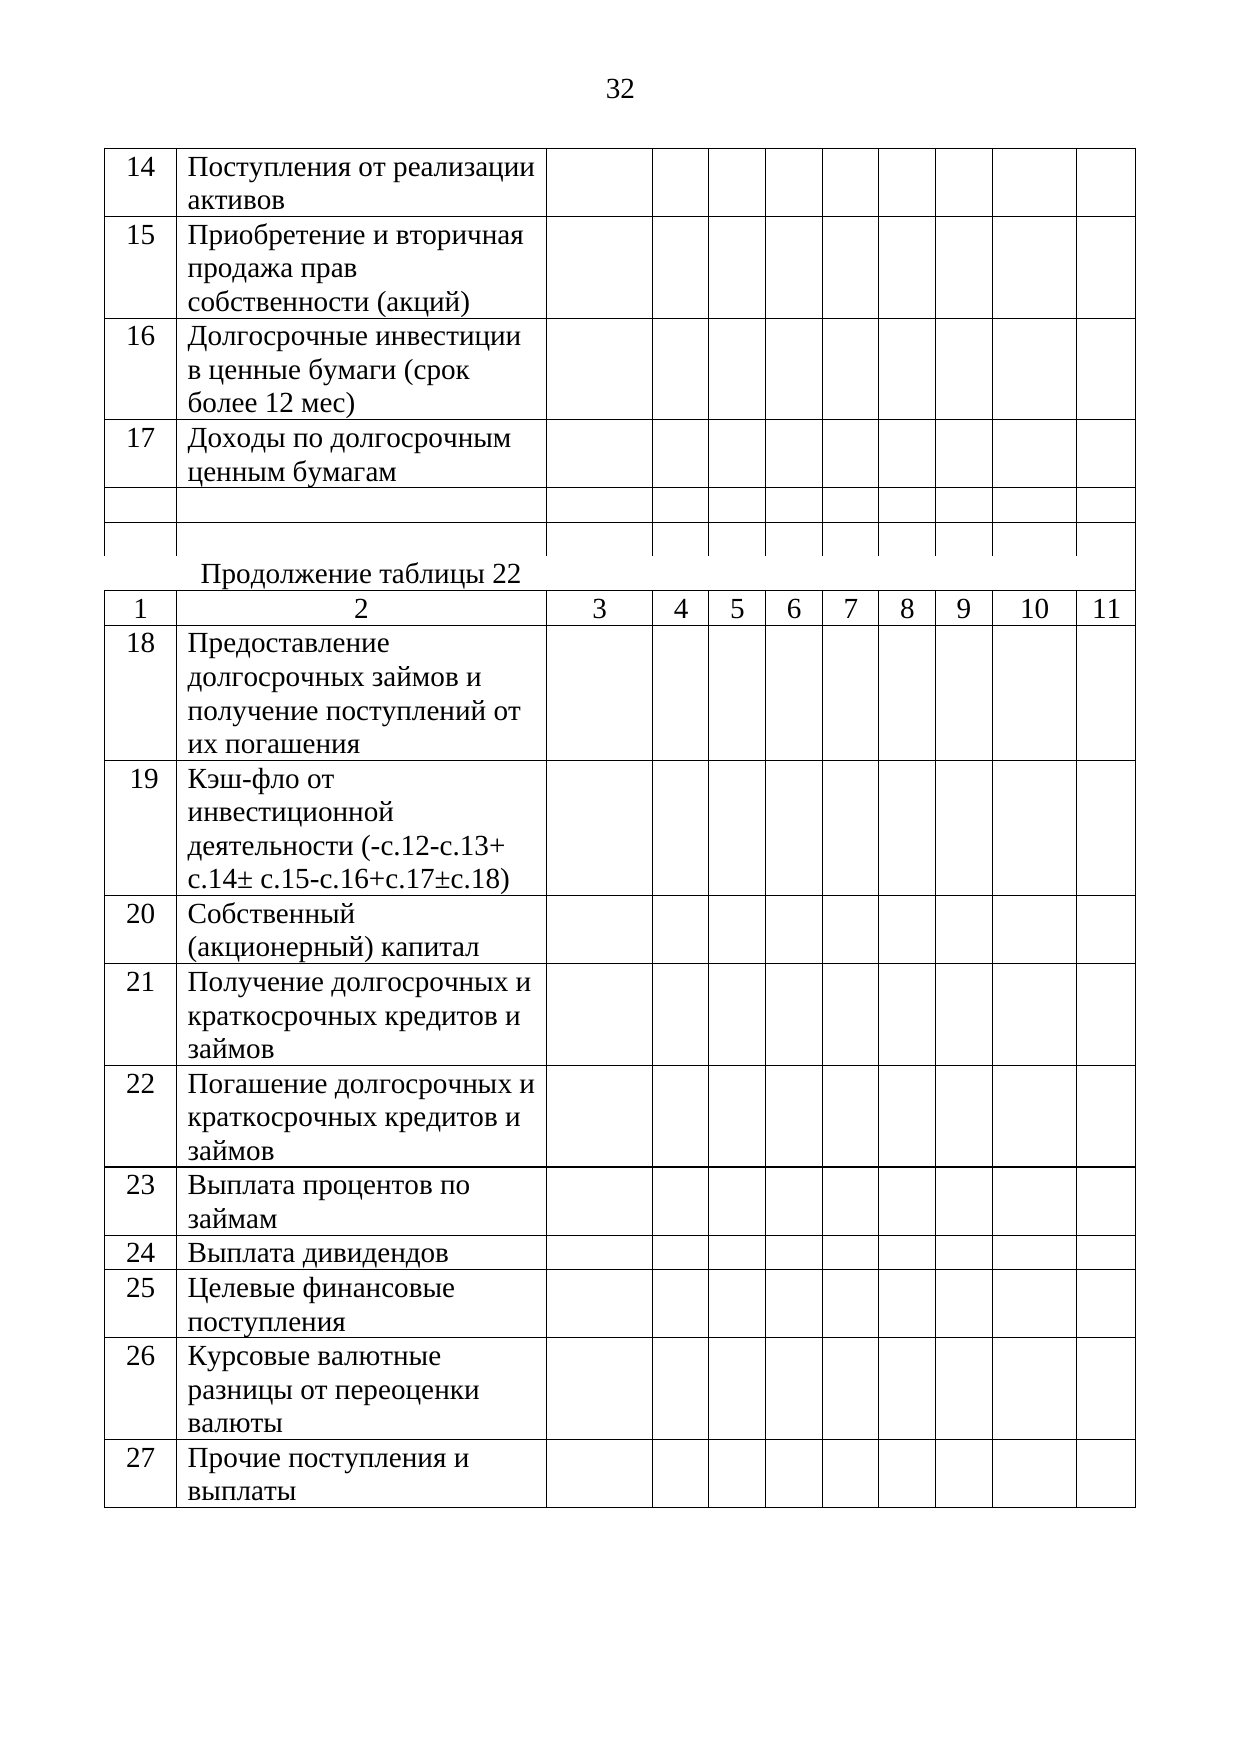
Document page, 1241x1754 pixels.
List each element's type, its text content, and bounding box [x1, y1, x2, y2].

table_cell 18 [105, 626, 176, 760]
table_cell [993, 1236, 1076, 1269]
table_cell 27 [105, 1440, 176, 1507]
table_cell [993, 523, 1076, 556]
table_cell [993, 1168, 1076, 1234]
table_cell [653, 149, 708, 216]
table_cell [547, 1440, 652, 1507]
table_cell [993, 761, 1076, 895]
table_cell 7 [823, 591, 878, 624]
table_cell [709, 523, 765, 556]
table_cell [766, 1440, 822, 1507]
table_cell Кэш-фло от инвестиционной деятельности (-с.12-с.13+ с.14± с.15-с.16+с.17±с.18) [177, 761, 546, 895]
table_cell [823, 1270, 878, 1337]
table_cell [547, 1168, 652, 1234]
table_cell 5 [709, 591, 765, 624]
table_cell [823, 896, 878, 963]
table_cell [766, 1066, 822, 1166]
table_cell [993, 896, 1076, 963]
table_cell [547, 1236, 652, 1269]
table_cell [766, 1270, 822, 1337]
table_cell 9 [936, 591, 992, 624]
table_cell [993, 1440, 1076, 1507]
table_cell [879, 1236, 935, 1269]
table_cell Курсовые валютные разницы от переоценки валюты [177, 1338, 546, 1439]
table_cell [766, 1168, 822, 1234]
table_cell [653, 217, 708, 317]
table_cell [936, 149, 992, 216]
table_cell [823, 1338, 878, 1439]
table_cell [547, 1066, 652, 1166]
table_cell 10 [993, 591, 1076, 624]
table_cell [1077, 1168, 1135, 1234]
table_cell [879, 1066, 935, 1166]
table_cell [709, 1270, 765, 1337]
table_cell 24 [105, 1236, 176, 1269]
table_cell [709, 149, 765, 216]
table_cell [105, 523, 176, 556]
table_cell [1077, 1270, 1135, 1337]
table_cell [766, 896, 822, 963]
table_cell 23 [105, 1168, 176, 1234]
table_cell [766, 319, 822, 419]
table_cell [1077, 149, 1135, 216]
table_cell [766, 149, 822, 216]
table_cell [1077, 896, 1135, 963]
table_cell [709, 964, 765, 1065]
table_cell [993, 1066, 1076, 1166]
table_cell [879, 1338, 935, 1439]
table_cell [936, 319, 992, 419]
table_cell [993, 1338, 1076, 1439]
table_cell [1077, 1236, 1135, 1269]
table_cell [936, 1236, 992, 1269]
table_cell [823, 149, 878, 216]
table_cell 15 [105, 217, 176, 317]
table_cell [879, 420, 935, 487]
table_cell [1077, 1440, 1135, 1507]
table_cell [653, 420, 708, 487]
table_cell [936, 626, 992, 760]
table_cell [547, 896, 652, 963]
table_cell [709, 626, 765, 760]
table_cell [879, 1440, 935, 1507]
table_cell [936, 488, 992, 522]
table_cell 4 [653, 591, 708, 624]
table_cell 8 [879, 591, 935, 624]
table_cell [766, 761, 822, 895]
table_cell [936, 964, 992, 1065]
table_cell [653, 319, 708, 419]
table_cell Погашение долгосрочных и краткосрочных кредитов и займов [177, 1066, 546, 1166]
table_cell 26 [105, 1338, 176, 1439]
table_cell 16 [105, 319, 176, 419]
table_cell [1077, 1066, 1135, 1166]
table_cell Получение долгосрочных и краткосрочных кредитов и займов [177, 964, 546, 1065]
table_cell [547, 1270, 652, 1337]
table_cell [823, 1066, 878, 1166]
table_cell [823, 964, 878, 1065]
table_cell [653, 1168, 708, 1234]
table_cell [709, 761, 765, 895]
table_cell Доходы по долгосрочным ценным бумагам [177, 420, 546, 487]
table_cell [823, 488, 878, 522]
table_cell [653, 896, 708, 963]
table_cell [993, 964, 1076, 1065]
table_cell [879, 1168, 935, 1234]
table_cell Целевые финансовые поступления [177, 1270, 546, 1337]
table_cell [547, 420, 652, 487]
table_cell [936, 1440, 992, 1507]
table_cell [993, 149, 1076, 216]
table_cell [1077, 964, 1135, 1065]
table_cell [766, 1338, 822, 1439]
table_cell [709, 420, 765, 487]
table_cell [709, 1066, 765, 1166]
table_cell [653, 1338, 708, 1439]
table_cell [936, 217, 992, 317]
table_cell [879, 319, 935, 419]
table_cell [936, 761, 992, 895]
table_cell [879, 896, 935, 963]
table_cell [936, 1168, 992, 1234]
table_cell [547, 626, 652, 760]
table_cell [1077, 420, 1135, 487]
table_cell [547, 217, 652, 317]
table_cell [823, 319, 878, 419]
table_cell 2 [177, 591, 546, 624]
table_cell [653, 1270, 708, 1337]
table_cell [936, 1066, 992, 1166]
table_cell [879, 964, 935, 1065]
table_cell [993, 319, 1076, 419]
table_cell [709, 319, 765, 419]
table_cell [547, 523, 652, 556]
table_cell Выплата процентов по займам [177, 1168, 546, 1234]
table_cell [547, 1338, 652, 1439]
table_cell [709, 1440, 765, 1507]
table_cell [1077, 523, 1135, 556]
table_cell [993, 488, 1076, 522]
table_cell [105, 488, 176, 522]
table_cell [1077, 217, 1135, 317]
table_cell Собственный (акционерный) капитал [177, 896, 546, 963]
table_cell [879, 217, 935, 317]
table_cell [993, 626, 1076, 760]
table_cell [653, 1440, 708, 1507]
table_cell [766, 217, 822, 317]
table_cell 14 [105, 149, 176, 216]
table_cell [1077, 488, 1135, 522]
table_cell [823, 1236, 878, 1269]
table_cell Предоставление долгосрочных займов и получение поступлений от их погашения [177, 626, 546, 760]
table_cell Прочие поступления и выплаты [177, 1440, 546, 1507]
table_cell [823, 1168, 878, 1234]
table_cell 25 [105, 1270, 176, 1337]
table_cell [547, 964, 652, 1065]
table_cell [993, 1270, 1076, 1337]
table_cell 6 [766, 591, 822, 624]
table_cell [709, 488, 765, 522]
table_cell [879, 761, 935, 895]
table_cell [936, 896, 992, 963]
table_cell [653, 626, 708, 760]
table_cell [936, 523, 992, 556]
table_cell Поступления от реализации активов [177, 149, 546, 216]
table_cell Выплата дивидендов [177, 1236, 546, 1269]
table_cell [823, 420, 878, 487]
table_cell [936, 1338, 992, 1439]
table_cell [766, 964, 822, 1065]
table_cell [709, 1338, 765, 1439]
table_cell [993, 420, 1076, 487]
table_cell [653, 1066, 708, 1166]
table_cell 17 [105, 420, 176, 487]
table_cell 11 [1077, 591, 1135, 624]
table_cell [766, 1236, 822, 1269]
table_cell [653, 761, 708, 895]
table_cell 1 [105, 591, 176, 624]
table_cell [879, 149, 935, 216]
table_cell [709, 217, 765, 317]
table_cell 3 [547, 591, 652, 624]
table_cell [709, 896, 765, 963]
table_cell [823, 1440, 878, 1507]
table_cell [879, 626, 935, 760]
table_cell [766, 626, 822, 760]
table_cell [993, 217, 1076, 317]
table_cell [823, 523, 878, 556]
table_cell [709, 1168, 765, 1234]
table_cell [653, 1236, 708, 1269]
table_cell [547, 488, 652, 522]
table_cell [879, 523, 935, 556]
table_cell 19 [105, 761, 176, 895]
table_cell [177, 488, 546, 522]
table_cell [823, 626, 878, 760]
table_cell [936, 1270, 992, 1337]
table_cell [936, 420, 992, 487]
table_cell [547, 761, 652, 895]
table_cell [653, 523, 708, 556]
table_cell Продолжение таблицы 22 [104, 556, 1135, 590]
table_cell [766, 420, 822, 487]
table_cell [709, 1236, 765, 1269]
table_cell [823, 761, 878, 895]
table_cell [653, 964, 708, 1065]
table_cell [1077, 761, 1135, 895]
table_cell 22 [105, 1066, 176, 1166]
table_cell [1077, 626, 1135, 760]
table_cell Приобретение и вторичная продажа прав собственности (акций) [177, 217, 546, 317]
table_cell [547, 319, 652, 419]
table_cell [879, 488, 935, 522]
table_cell [1077, 319, 1135, 419]
table_cell [823, 217, 878, 317]
table_cell [653, 488, 708, 522]
table_cell 21 [105, 964, 176, 1065]
table_cell [177, 523, 546, 556]
table_cell [766, 488, 822, 522]
table_cell [547, 149, 652, 216]
table_cell 20 [105, 896, 176, 963]
table_cell [1077, 1338, 1135, 1439]
table_cell [766, 523, 822, 556]
table_cell [879, 1270, 935, 1337]
table_cell Долгосрочные инвестиции в ценные бумаги (срок более 12 мес) [177, 319, 546, 419]
